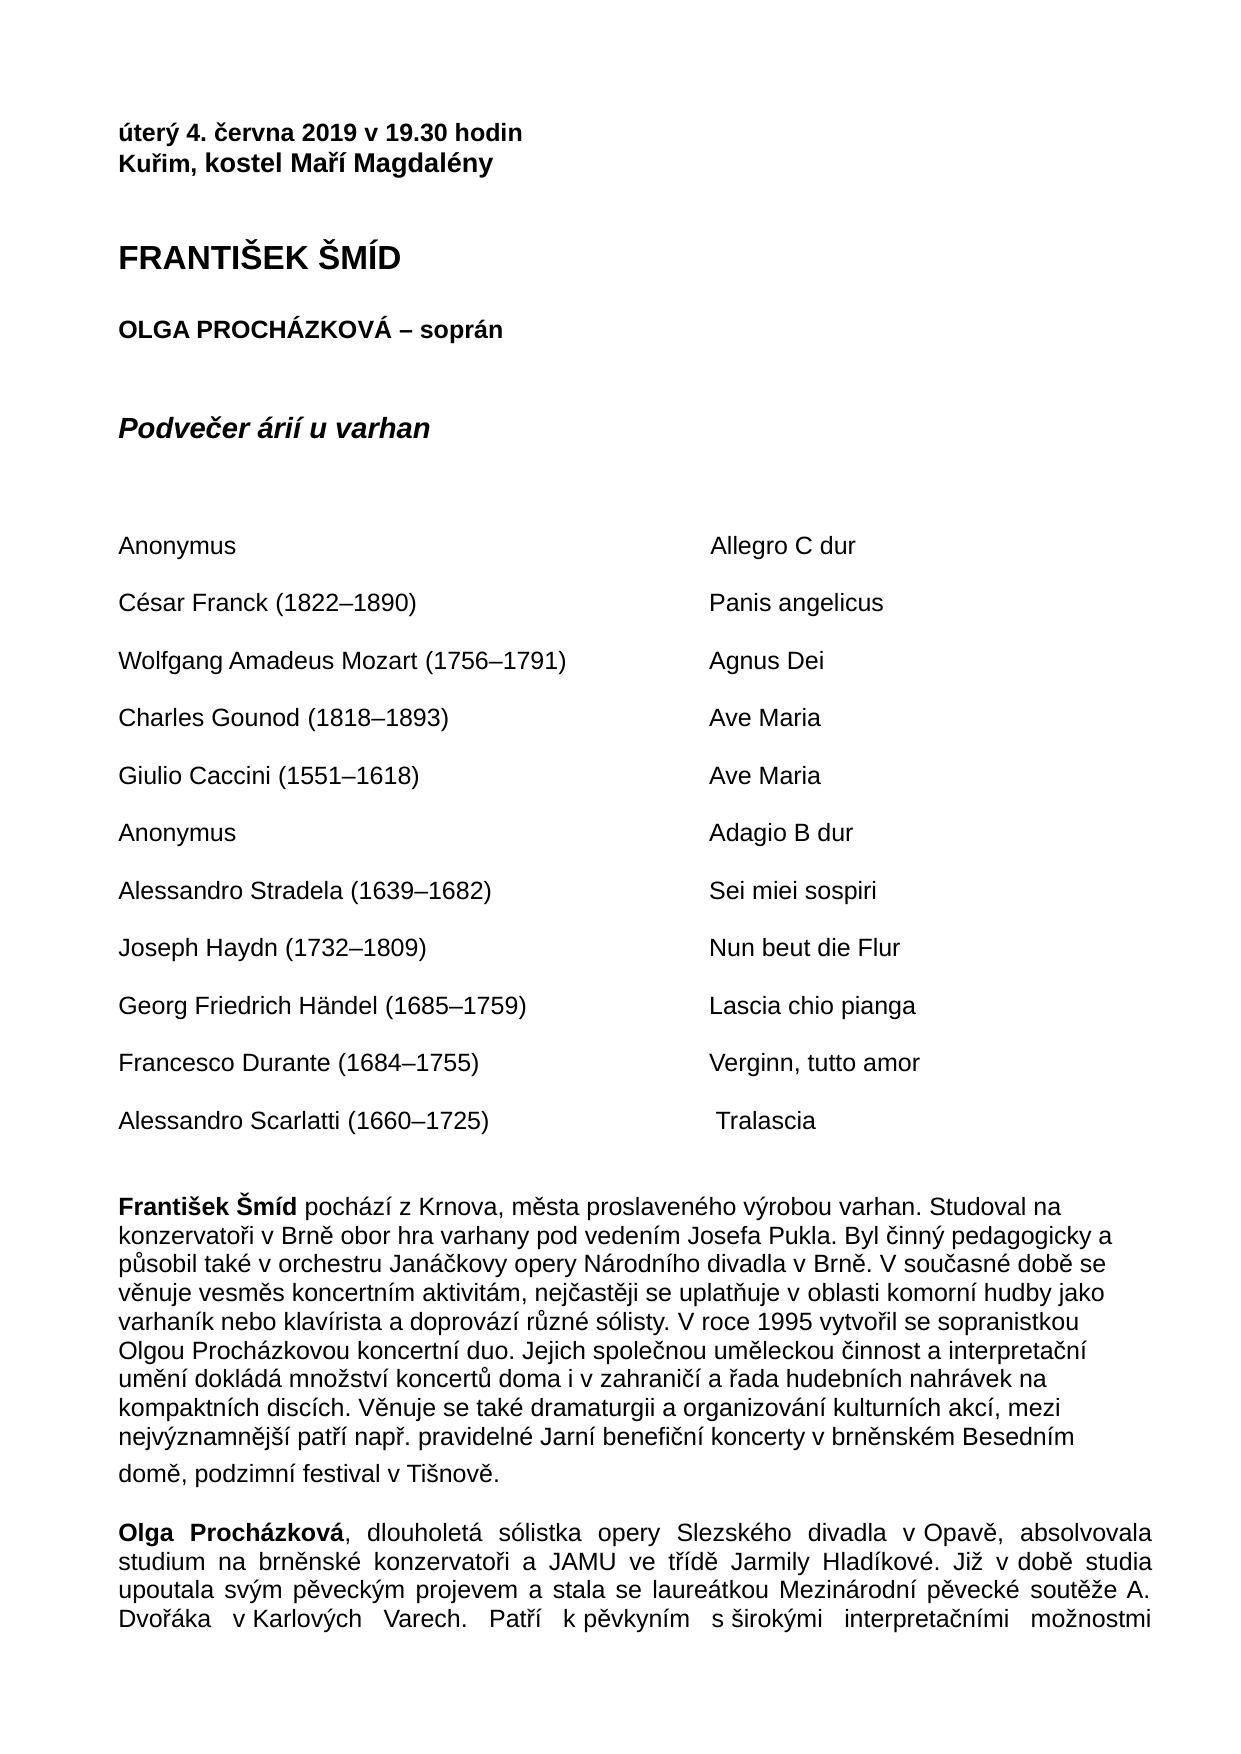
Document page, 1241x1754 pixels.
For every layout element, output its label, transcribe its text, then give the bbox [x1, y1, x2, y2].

text Giulio Caccini (1551–1618) Ave Maria [118, 761, 1122, 789]
text Charles Gounod (1818–1893) Ave Maria [118, 703, 1122, 732]
text Francesco Durante (1684–1755) Verginn, tutto amor [118, 1048, 1122, 1077]
text Podvečer árií u varhan [118, 411, 1122, 444]
text Wolfgang Amadeus Mozart (1756–1791) Agnus Dei [118, 646, 1122, 674]
text Alessandro Stradela (1639–1682) Sei miei sospiri [118, 876, 1122, 904]
text César Franck (1822–1890) Panis angelicus [118, 588, 1122, 617]
text Anonymus Allegro C dur [118, 531, 1122, 559]
text František Šmíd pochází z Krnova, města proslaveného výrobou varhan. Studoval na konzervatoři v Brně obor hra varhany pod vedením Josefa Pukla. Byl činný pedagogicky a působil také v orchestru Janáčkovy opery Národního divadla v Brně. V současné době se věnuje vesměs koncertním aktivitám, nejčastěji se uplatňuje v oblasti komorní hudby jako varhaník nebo klavírista a doprovází různé sólisty. V roce 1995 vytvořil se sopranistkou Olgou Procházkovou koncertní duo. Jejich společnou uměleckou činnost a interpretační umění dokládá množství koncertů doma i v zahraničí a řada hudebních nahrávek na kompaktních discích. Věnuje se také dramaturgii a organizování kulturních akcí, mezi nejvýznamnější patří např. pravidelné Jarní benefiční koncerty v brněnském Besedním domě, podzimní festival v Tišnově. [118, 1192, 1122, 1489]
text úterý 4. června 2019 v 19.30 hodin [118, 118, 1122, 147]
text OLGA PROCHÁZKOVÁ – soprán [118, 315, 1122, 344]
text FRANTIŠEK ŠMÍD [118, 238, 1122, 277]
text Georg Friedrich Händel (1685–1759) Lascia chio pianga [118, 991, 1122, 1019]
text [118, 1518, 1152, 1633]
text Joseph Haydn (1732–1809) Nun beut die Flur [118, 933, 1122, 962]
text Alessandro Scarlatti (1660–1725) Tralascia [118, 1106, 1122, 1134]
text Anonymus Adagio B dur [118, 818, 1122, 847]
text Kuřim, kostel Maří Magdalény [118, 147, 1122, 178]
